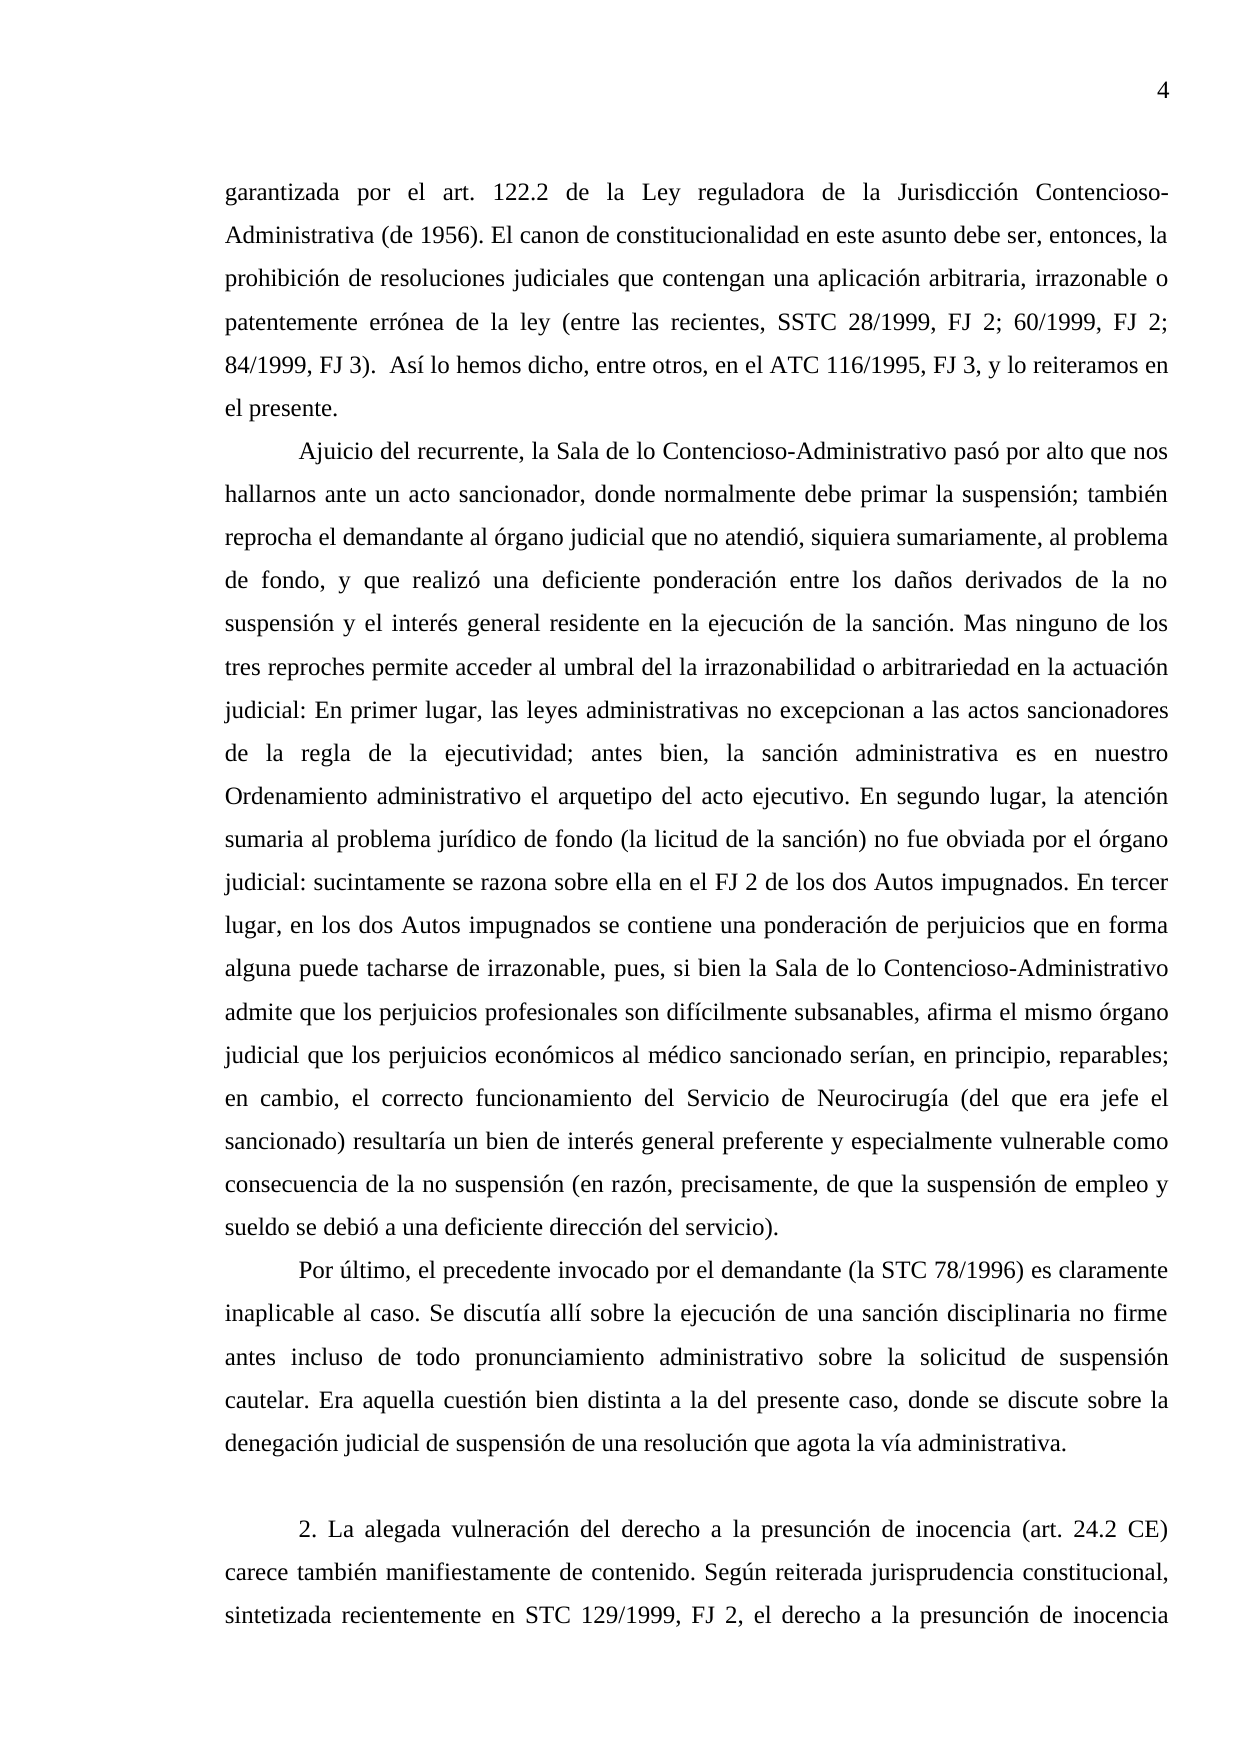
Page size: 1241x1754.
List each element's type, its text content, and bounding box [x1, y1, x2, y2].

text Por último, el precedente invocado por el demandante (la STC 78/1996) es claramente inaplicable al caso. Se discutía allí sobre la ejecución de una sanción disciplinaria no firme antes incluso de todo pronunciamiento administrativo sobre la solicitud de suspensión cautelar. Era aquella cuestión bien distinta a la del presente caso, donde se discute sobre la denegación judicial de suspensión de una resolución que agota la vía administrativa. [224, 1255, 1169, 1457]
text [224, 177, 1169, 422]
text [224, 1514, 1169, 1629]
text Ajuicio del recurrente, la Sala de lo Contencioso-Administrativo pasó por alto que nos hallarnos ante un acto sancionador, donde normalmente debe primar la suspensión; también reprocha el demandante al órgano judicial que no atendió, siquiera sumariamente, al problema de fondo, y que realizó una deficiente ponderación entre los daños derivados de la no suspensión y el interés general residente en la ejecución de la sanción. Mas ninguno de los tres reproches permite acceder al umbral del la irrazonabilidad o arbitrariedad en la actuación judicial: En primer lugar, las leyes administrativas no excepcionan a las actos sancionadores de la regla de la ejecutividad; antes bien, la sanción administrativa es en nuestro Ordenamiento administrativo el arquetipo del acto ejecutivo. En segundo lugar, la atención sumaria al problema jurídico de fondo (la licitud de la sanción) no fue obviada por el órgano judicial: sucintamente se razona sobre ella en el FJ 2 de los dos Autos impugnados. En tercer lugar, en los dos Autos impugnados se contiene una ponderación de perjuicios que en forma alguna puede tacharse de irrazonable, pues, si bien la Sala de lo Contencioso-Administrativo admite que los perjuicios profesionales son difícilmente subsanables, afirma el mismo órgano judicial que los perjuicios económicos al médico sancionado serían, en principio, reparables; en cambio, el correcto funcionamiento del Servicio de Neurocirugía (del que era jefe el sancionado) resultaría un bien de interés general preferente y especialmente vulnerable como consecuencia de la no suspensión (en razón, precisamente, de que la suspensión de empleo y sueldo se debió a una deficiente dirección del servicio). [224, 436, 1169, 1241]
